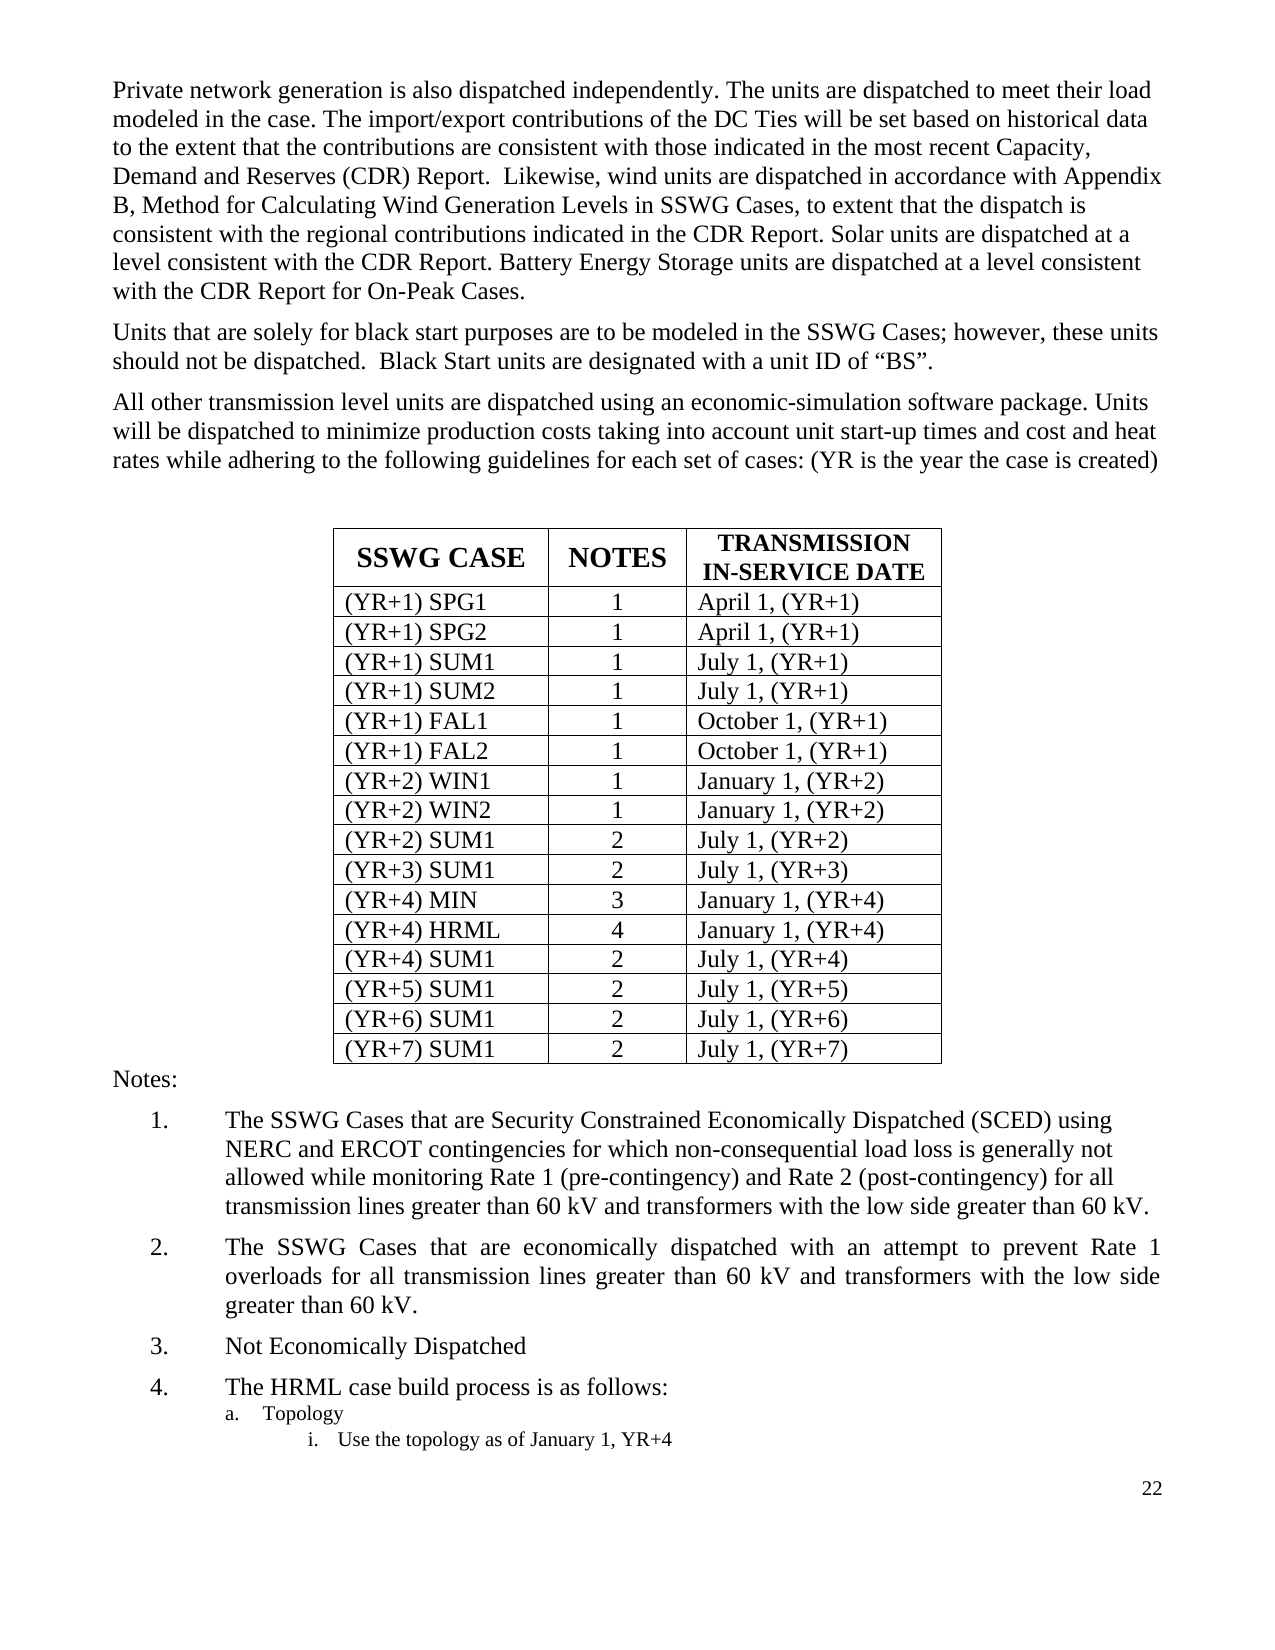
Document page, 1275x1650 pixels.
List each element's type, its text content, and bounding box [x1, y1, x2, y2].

table_cell (YR+3) SUM1 [334, 855, 548, 884]
text Notes: [112, 1064, 1162, 1092]
table_cell July 1, (YR+1) [687, 647, 941, 675]
table_cell (YR+4) HRML [334, 915, 548, 943]
list Use the topology as of January 1, YR+4 [319, 1427, 1162, 1451]
list The SSWG Cases that are Security Constrained Economically Dispatched (SCED) using NERC and ERCOT contingencies for which non-consequential load loss is generally not allowed while monitoring Rate 1 (pre-contingency) and Rate 2 (post-contingency) for all transmission lines greater than 60 kV and transformers with the low side greater than 60 kV. [150, 1105, 1162, 1220]
table_cell (YR+1) FAL1 [334, 706, 548, 735]
list Not Economically Dispatched [150, 1331, 1162, 1360]
list The HRML case build process is as follows: [150, 1372, 1162, 1401]
table_cell 2 [549, 974, 686, 1003]
table_cell 2 [549, 1004, 686, 1033]
table_cell (YR+6) SUM1 [334, 1004, 548, 1033]
table_cell (YR+1) SPG1 [334, 587, 548, 616]
table_cell July 1, (YR+1) [687, 676, 941, 705]
table_cell 4 [549, 915, 686, 943]
table_cell October 1, (YR+1) [687, 706, 941, 735]
table_cell (YR+2) WIN2 [334, 796, 548, 824]
table_cell July 1, (YR+4) [687, 945, 941, 973]
table_cell (YR+2) SUM1 [334, 825, 548, 854]
table_cell 1 [549, 766, 686, 794]
list Topology [225, 1401, 1162, 1425]
table_cell January 1, (YR+4) [687, 885, 941, 914]
table_cell July 1, (YR+2) [687, 825, 941, 854]
table_cell (YR+5) SUM1 [334, 974, 548, 1003]
table_cell (YR+1) SPG2 [334, 617, 548, 646]
list The SSWG Cases that are economically dispatched with an attempt to prevent Rate 1 overloads for all transmission lines greater than 60 kV and transformers with the low side greater than 60 kV. [150, 1232, 1162, 1319]
table_cell 2 [549, 855, 686, 884]
table_cell 3 [549, 885, 686, 914]
table_cell 1 [549, 587, 686, 616]
table_cell (YR+1) SUM1 [334, 647, 548, 675]
table_header NOTES [549, 529, 686, 586]
table_cell 2 [549, 1034, 686, 1063]
table_cell 1 [549, 796, 686, 824]
table_cell July 1, (YR+7) [687, 1034, 941, 1063]
table_cell 1 [549, 647, 686, 675]
text All other transmission level units are dispatched using an economic-simulation software package. Units will be dispatched to minimize production costs taking into account unit start-up times and cost and heat rates while adhering to the following guidelines for each set of cases: (YR is the year the case is created) [112, 387, 1162, 474]
table_cell July 1, (YR+5) [687, 974, 941, 1003]
table_cell 1 [549, 676, 686, 705]
table_cell April 1, (YR+1) [687, 617, 941, 646]
table_cell January 1, (YR+4) [687, 915, 941, 943]
table_cell (YR+7) SUM1 [334, 1034, 548, 1063]
table_cell (YR+4) SUM1 [334, 945, 548, 973]
table_cell April 1, (YR+1) [687, 587, 941, 616]
table_cell 1 [549, 706, 686, 735]
table_header SSWG CASE [334, 529, 548, 586]
table_cell (YR+1) SUM2 [334, 676, 548, 705]
table_header TRANSMISSION IN-SERVICE DATE [687, 529, 941, 586]
table_cell January 1, (YR+2) [687, 766, 941, 794]
table_cell 2 [549, 825, 686, 854]
table_cell October 1, (YR+1) [687, 736, 941, 765]
table_cell (YR+4) MIN [334, 885, 548, 914]
text Private network generation is also dispatched independently. The units are dispatched to meet their load modeled in the case. The import/export contributions of the DC Ties will be set based on historical data to the extent that the contributions are consistent with those indicated in the most recent Capacity, Demand and Reserves (CDR) Report. Likewise, wind units are dispatched in accordance with Appendix B, Method for Calculating Wind Generation Levels in SSWG Cases, to extent that the dispatch is consistent with the regional contributions indicated in the CDR Report. Solar units are dispatched at a level consistent with the CDR Report. Battery Energy Storage units are dispatched at a level consistent with the CDR Report for On-Peak Cases. [112, 75, 1162, 305]
table_cell January 1, (YR+2) [687, 796, 941, 824]
table_cell July 1, (YR+6) [687, 1004, 941, 1033]
table_cell 1 [549, 617, 686, 646]
table_cell 2 [549, 945, 686, 973]
table_cell (YR+2) WIN1 [334, 766, 548, 794]
table_cell 1 [549, 736, 686, 765]
text Units that are solely for black start purposes are to be modeled in the SSWG Cases; however, these units should not be dispatched. Black Start units are designated with a unit ID of “BS”. [112, 317, 1162, 375]
table_cell (YR+1) FAL2 [334, 736, 548, 765]
table_cell July 1, (YR+3) [687, 855, 941, 884]
